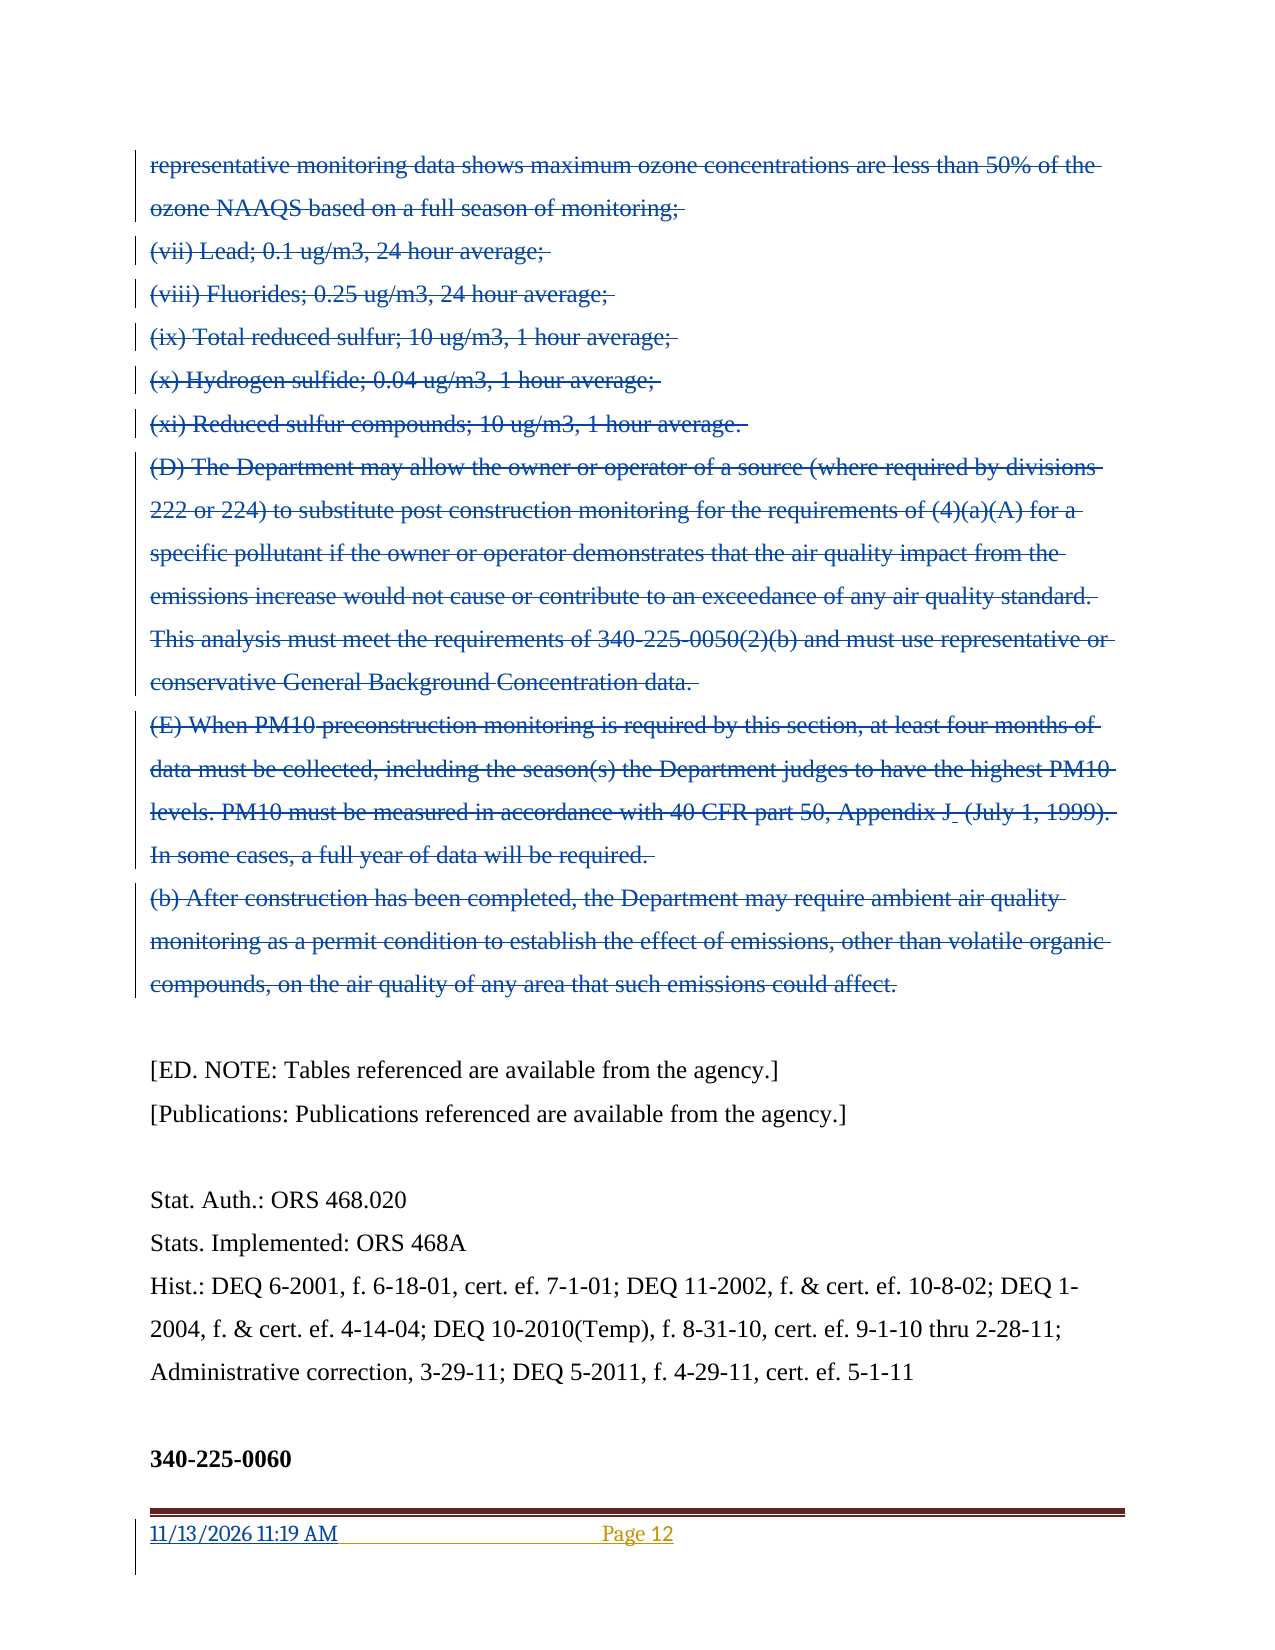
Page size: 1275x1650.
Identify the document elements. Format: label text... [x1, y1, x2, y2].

text 340-225-0060 [150, 1444, 1125, 1472]
text Stat. Auth.: ORS 468.020 Stats. Implemented: ORS 468A Hist.: DEQ 6-2001, f. 6-18-01, cert. ef. 7-1-01; DEQ 11-2002, f. & cert. ef. 10-8-02; DEQ 1-2004, f. & cert. ef. 4-14-04; DEQ 10-2010(Temp), f. 8-31-10, cert. ef. 9-1-10 thru 2-28-11; Administrative correction, 3-29-11; DEQ 5-2011, f. 4-29-11, cert. ef. 5-1-11 [150, 1185, 1125, 1386]
text [ED. NOTE: Tables referenced are available from the agency.] [Publications: Publications referenced are available from the agency.] [150, 1056, 1125, 1127]
